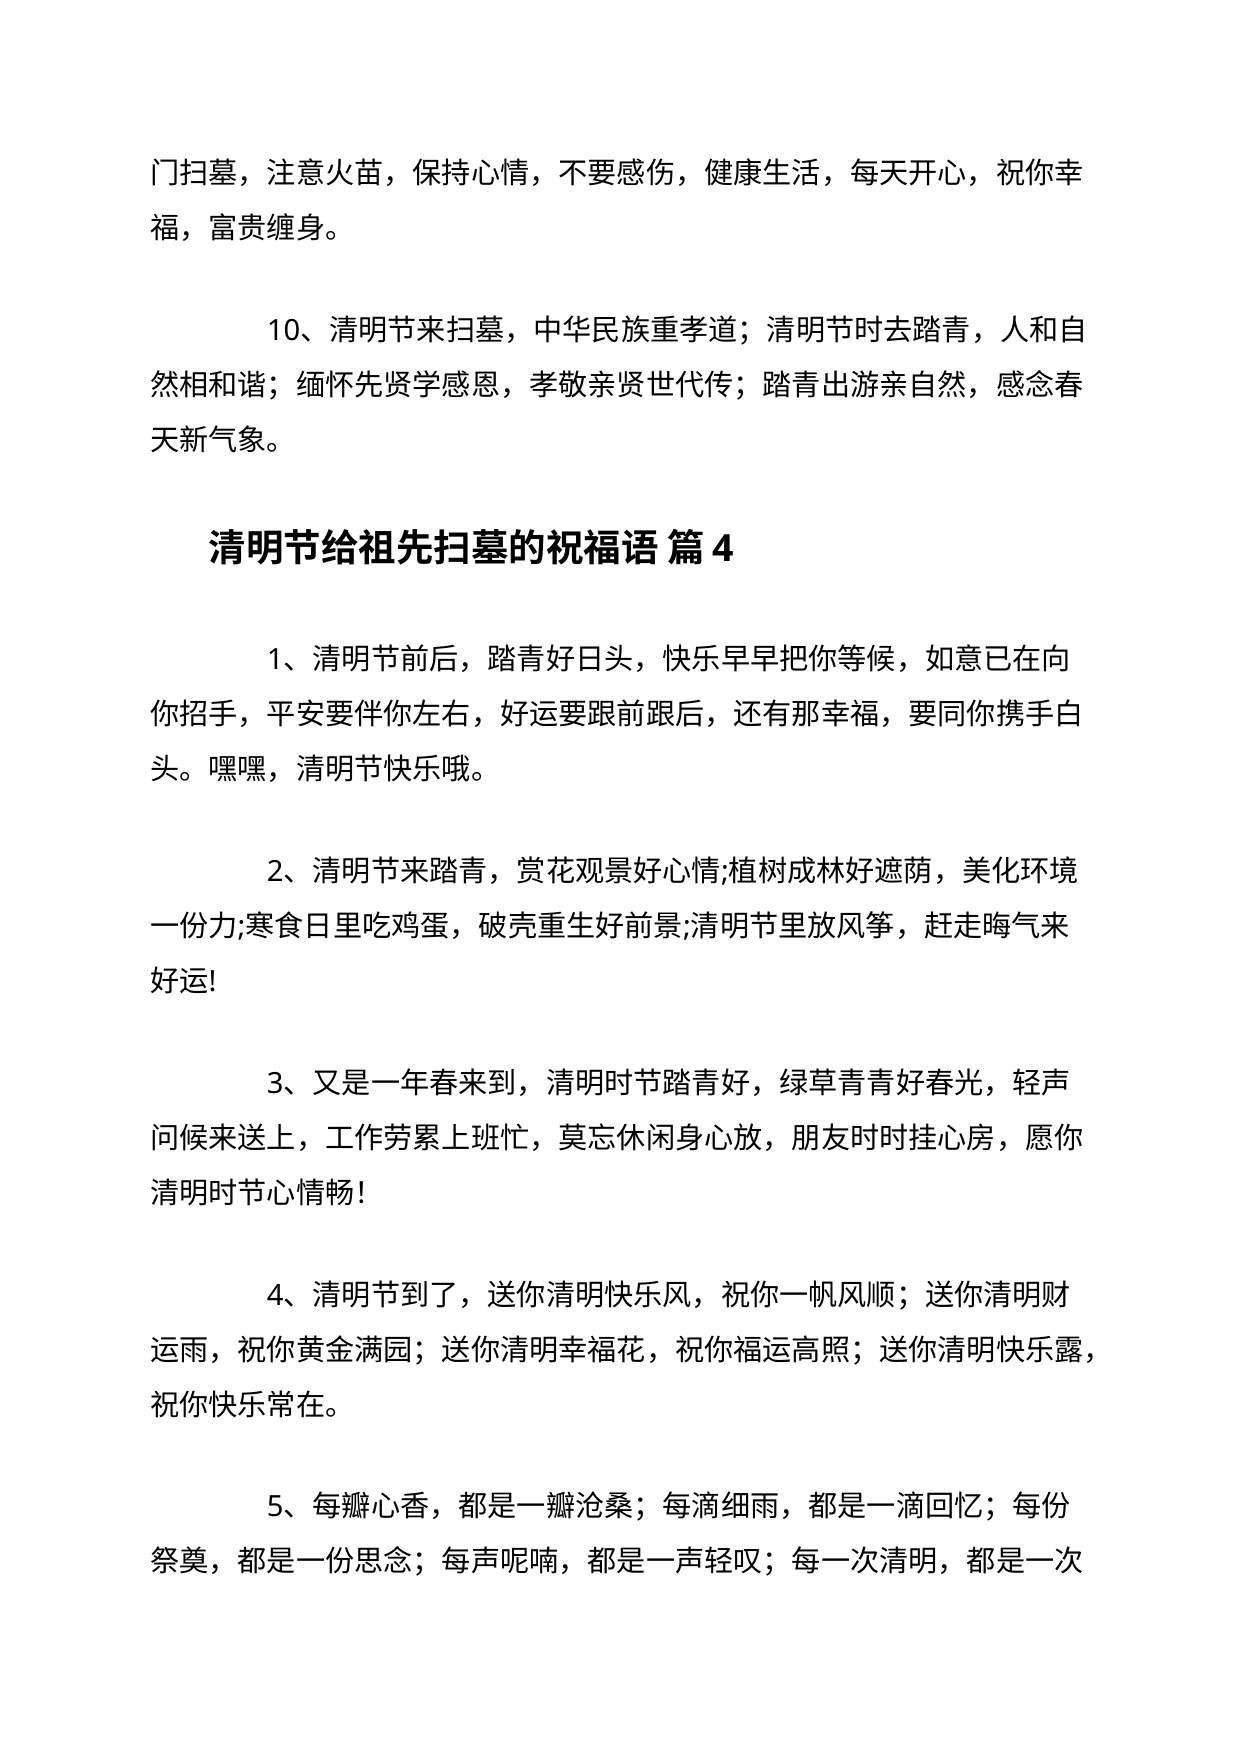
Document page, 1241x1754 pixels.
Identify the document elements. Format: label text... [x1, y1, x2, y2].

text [150, 150, 1090, 247]
text 1、清明节前后，踏青好日头，快乐早早把你等候，如意已在向你招手，平安要伴你左右，好运要跟前跟后，还有那幸福，要同你携手白头。嘿嘿，清明节快乐哦。 [150, 636, 1090, 788]
text 清明节给祖先扫墓的祝福语 篇4 [150, 518, 1090, 573]
text 2、清明节来踏青，赏花观景好心情;植树成林好遮荫，美化环境一份力;寒食日里吃鸡蛋，破壳重生好前景;清明节里放风筝，赶走晦气来好运! [150, 848, 1090, 1000]
text 10、清明节来扫墓，中华民族重孝道；清明节时去踏青，人和自然相和谐；缅怀先贤学感恩，孝敬亲贤世代传；踏青出游亲自然，感念春天新气象。 [150, 307, 1090, 459]
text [150, 1483, 1090, 1580]
text 4、清明节到了，送你清明快乐风，祝你一帆风顺；送你清明财运雨，祝你黄金满园；送你清明幸福花，祝你福运高照；送你清明快乐露，祝你快乐常在。 [150, 1271, 1090, 1423]
text 3、又是一年春来到，清明时节踏青好，绿草青青好春光，轻声问候来送上，工作劳累上班忙，莫忘休闲身心放，朋友时时挂心房，愿你清明时节心情畅！ [150, 1059, 1090, 1212]
